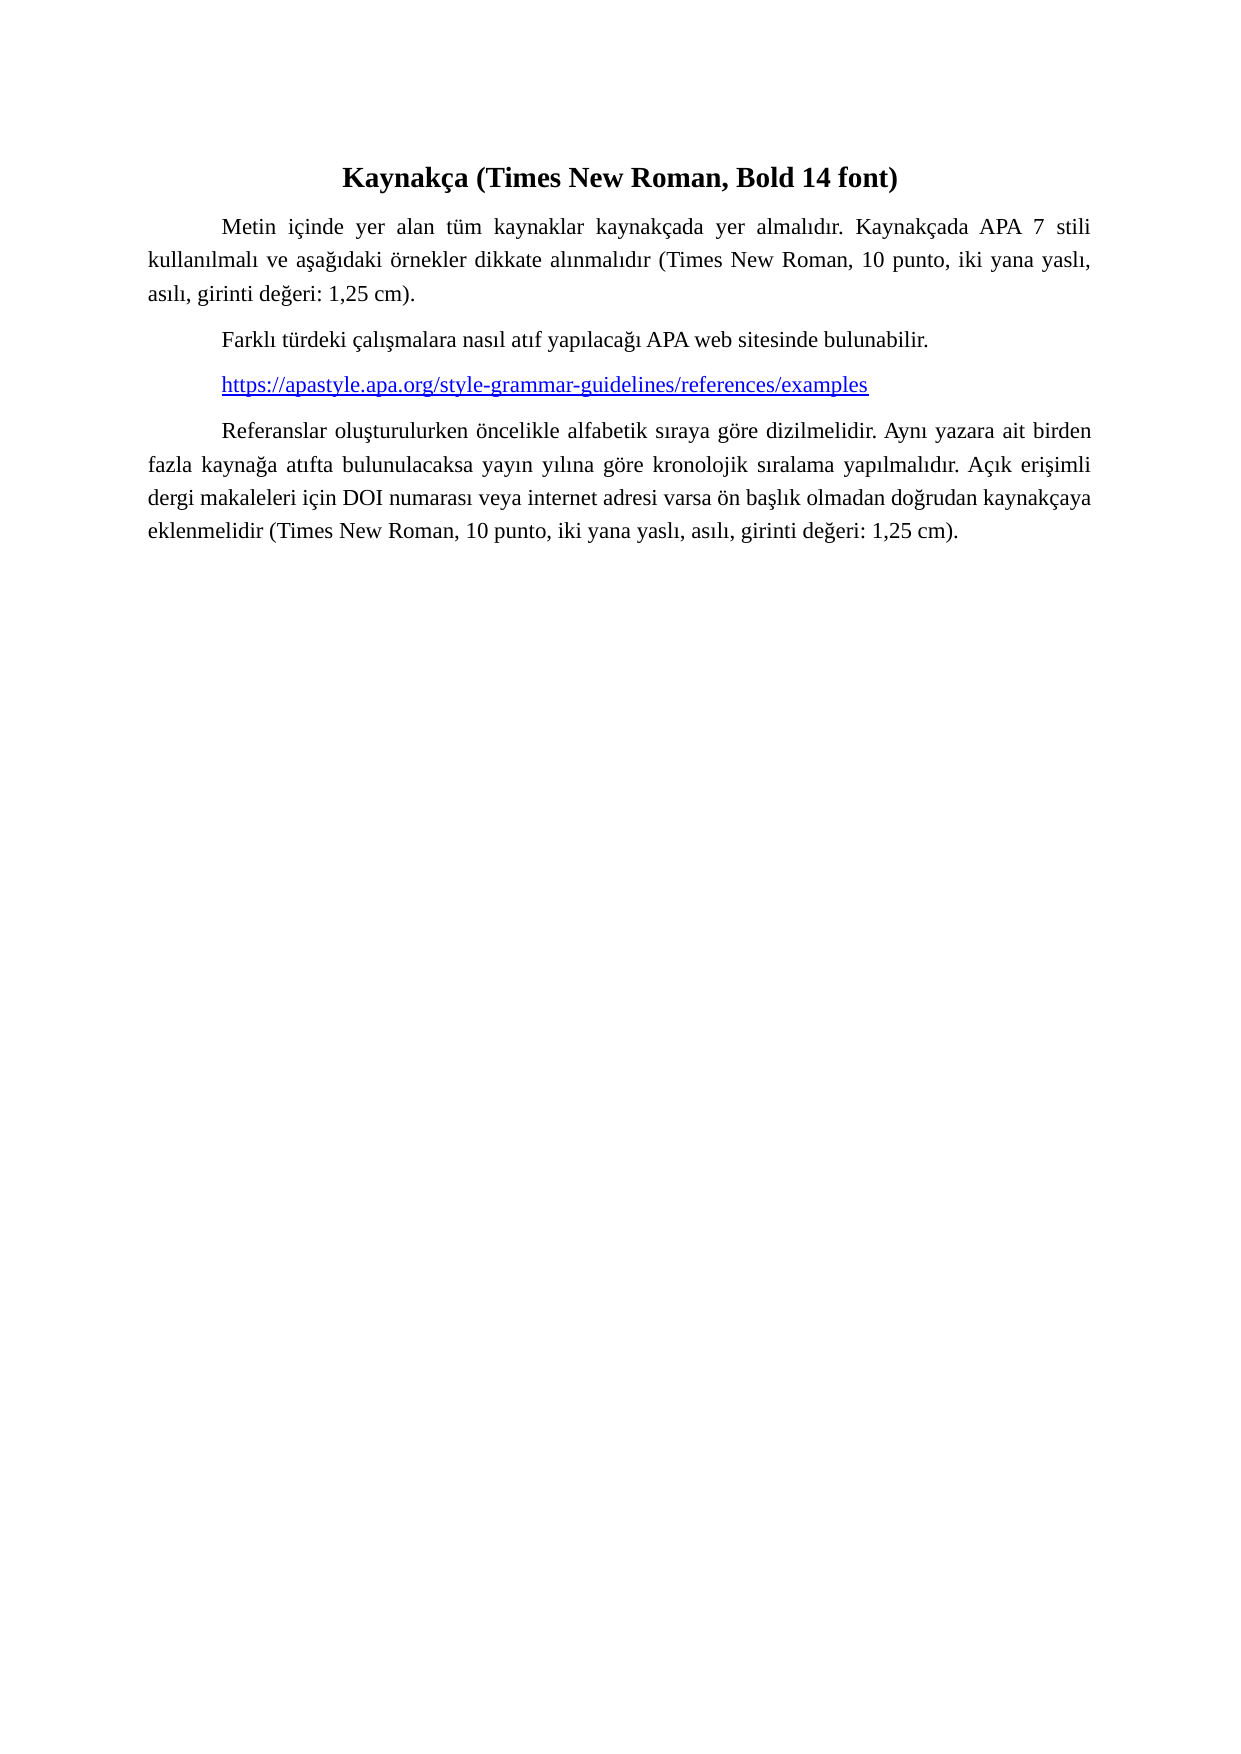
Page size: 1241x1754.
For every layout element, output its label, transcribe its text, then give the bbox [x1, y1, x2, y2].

text Farklı türdeki çalışmalara nasıl atıf yapılacağı APA web sitesinde bulunabilir. [148, 319, 1093, 352]
text Kaynakça (Times New Roman, Bold 14 font) [148, 160, 1093, 194]
text https://apastyle.apa.org/style-grammar-guidelines/references/examples [148, 364, 1093, 398]
text Metin içinde yer alan tüm kaynaklar kaynakçada yer almalıdır. Kaynakçada APA 7 stili kullanılmalı ve aşağıdaki örnekler dikkate alınmalıdır (Times New Roman, 10 punto, iki yana yaslı, asılı, girinti değeri: 1,25 cm). [148, 206, 1093, 306]
text Referanslar oluşturulurken öncelikle alfabetik sıraya göre dizilmelidir. Aynı yazara ait birden fazla kaynağa atıfta bulunulacaksa yayın yılına göre kronolojik sıralama yapılmalıdır. Açık erişimli dergi makaleleri için DOI numarası veya internet adresi varsa ön başlık olmadan doğrudan kaynakçaya eklenmelidir (Times New Roman, 10 punto, iki yana yaslı, asılı, girinti değeri: 1,25 cm). [148, 410, 1093, 544]
